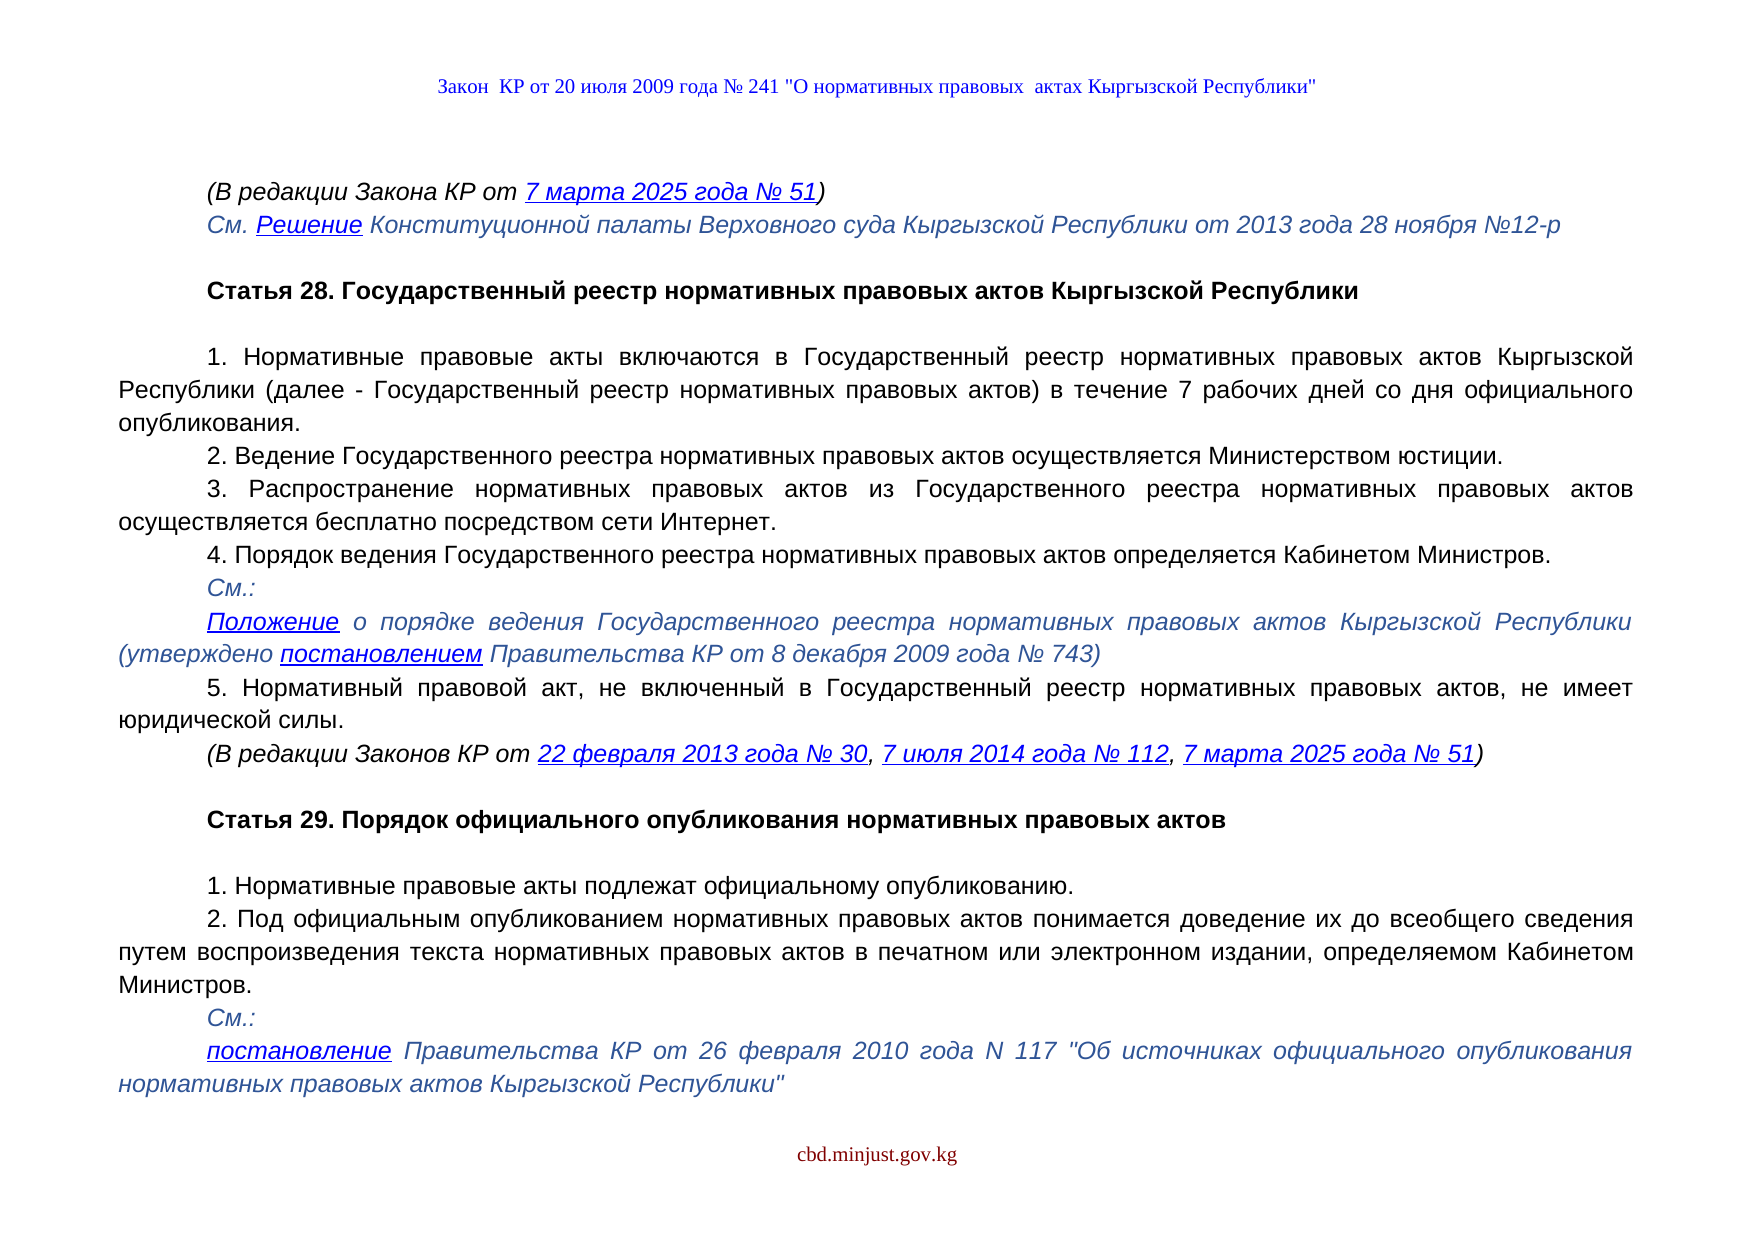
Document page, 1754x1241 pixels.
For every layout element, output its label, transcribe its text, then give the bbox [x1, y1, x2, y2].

text Положение о порядке ведения Государственного реестра нормативных правовых актов Кыргызской Республики (утверждено постановлением Правительства КР от 8 декабря 2009 года № 743) [118, 606, 1636, 668]
text (В редакции Закона КР от 7 марта 2025 года № 51) [118, 177, 1636, 206]
text 3. Распространение нормативных правовых актов из Государственного реестра нормативных правовых актов осуществляется бесплатно посредством сети Интернет. [118, 474, 1636, 536]
text 4. Порядок ведения Государственного реестра нормативных правовых актов определяется Кабинетом Министров. [118, 540, 1636, 569]
text 5. Нормативный правовой акт, не включенный в Государственный реестр нормативных правовых актов, не имеет юридической силы. [118, 672, 1636, 734]
text 2. Под официальным опубликованием нормативных правовых актов понимается доведение их до всеобщего сведения путем воспроизведения текста нормативных правовых актов в печатном или электронном издании, определяемом Кабинетом Министров. [118, 904, 1636, 998]
text 2. Ведение Государственного реестра нормативных правовых актов осуществляется Министерством юстиции. [118, 441, 1636, 470]
text 1. Нормативные правовые акты включаются в Государственный реестр нормативных правовых актов Кыргызской Республики (далее - Государственный реестр нормативных правовых актов) в течение 7 рабочих дней со дня официального опубликования. [118, 342, 1636, 437]
text (В редакции Законов КР от 22 февраля 2013 года № 30, 7 июля 2014 года № 112, 7 марта 2025 года № 51) [118, 738, 1636, 767]
text См.: [118, 573, 1636, 602]
text 1. Нормативные правовые акты подлежат официальному опубликованию. [118, 871, 1636, 899]
text постановление Правительства КР от 26 февраля 2010 года N 117 "Об источниках официального опубликования нормативных правовых актов Кыргызской Республики" [118, 1036, 1636, 1097]
text См.: [118, 1003, 1636, 1031]
text Статья 29. Порядок официального опубликования нормативных правовых актов [118, 804, 1636, 833]
text См. Решение Конституционной палаты Верховного суда Кыргызской Республики от 2013 года 28 ноября №12-р [118, 210, 1636, 239]
text Статья 28. Государственный реестр нормативных правовых актов Кыргызской Республики [118, 276, 1636, 305]
